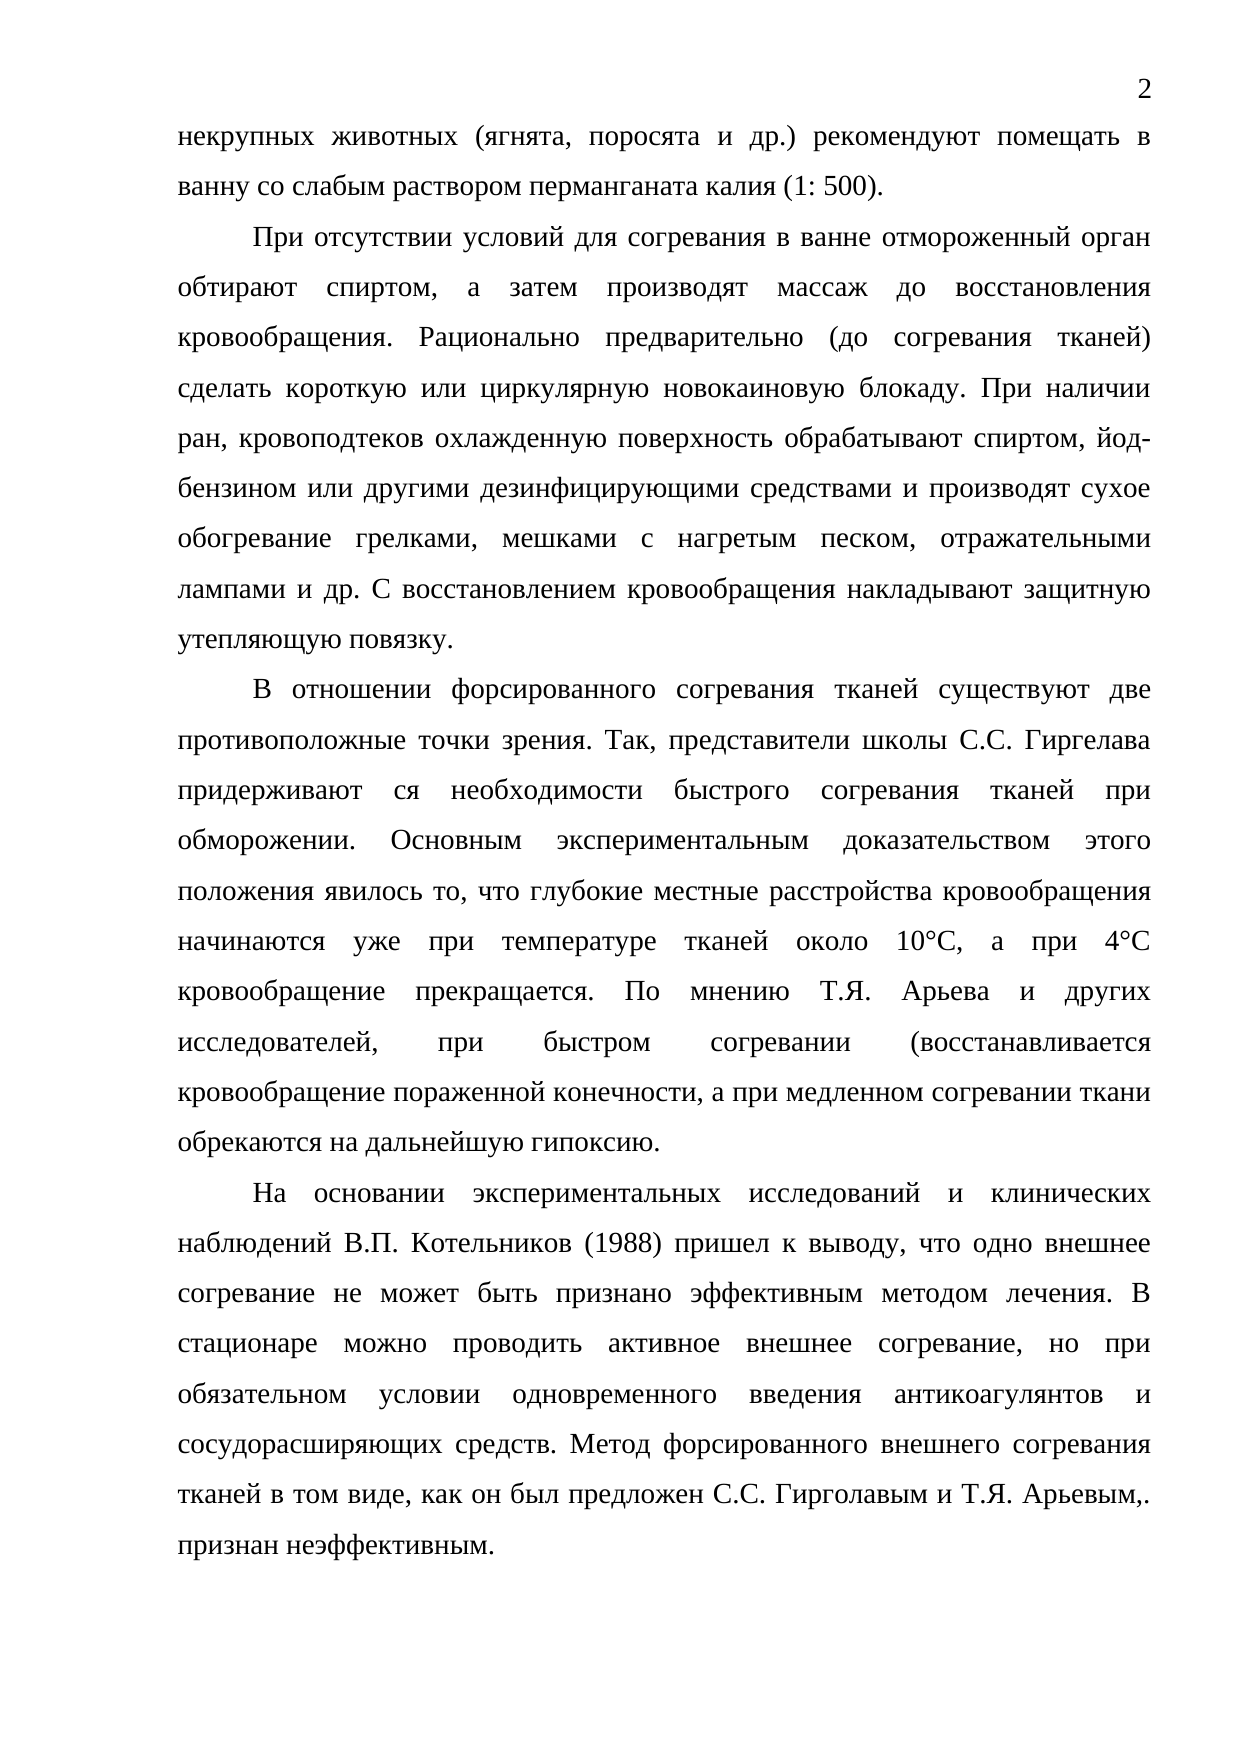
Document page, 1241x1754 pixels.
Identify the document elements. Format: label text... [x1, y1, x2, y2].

text При отсутствии условий для согревания в ванне отмороженный орган обтирают спиртом, а затем производят массаж до восстановления кровообращения. Рационально предварительно (до согревания тканей) сделать короткую или циркулярную новокаиновую блокаду. При наличии ран, кровоподтеков охлажденную поверхность обрабатывают спиртом, йод-бензином или другими дезинфицирующими средствами и производят сухое обогревание грелками, мешками с нагретым песком, отражательными лампами и др. С восстановлением кровообращения накладывают защитную утепляющую повязку. [177, 219, 1152, 655]
text В отношении форсированного согревания тканей существуют две противоположные точки зрения. Так, представители школы С.С. Гиргелава придерживают ся необходимости быстрого согревания тканей при обморожении. Основным экспериментальным доказательством этого положения явилось то, что глубокие местные расстройства кровообращения начинаются уже при температуре тканей около 10°С, а при 4°С кровообращение прекращается. По мнению Т.Я. Арьева и других исследователей, при быстром согревании (восстанавливается кровообращение пораженной конечности, а при медленном согревании ткани обрекаются на дальнейшую гипоксию. [177, 672, 1152, 1158]
text На основании экспериментальных исследований и клинических наблюдений В.П. Котельников (1988) пришел к выводу, что одно внешнее согревание не может быть признано эффективным методом лечения. В стационаре можно проводить активное внешнее согревание, но при обязательном условии одновременного введения антикоагулянтов и сосудорасширяющих средств. Метод форсированного внешнего согревания тканей в том виде, как он был предложен С.С. Гирголавым и Т.Я. Арьевым,. признан неэффективным. [177, 1175, 1152, 1560]
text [177, 118, 1152, 202]
